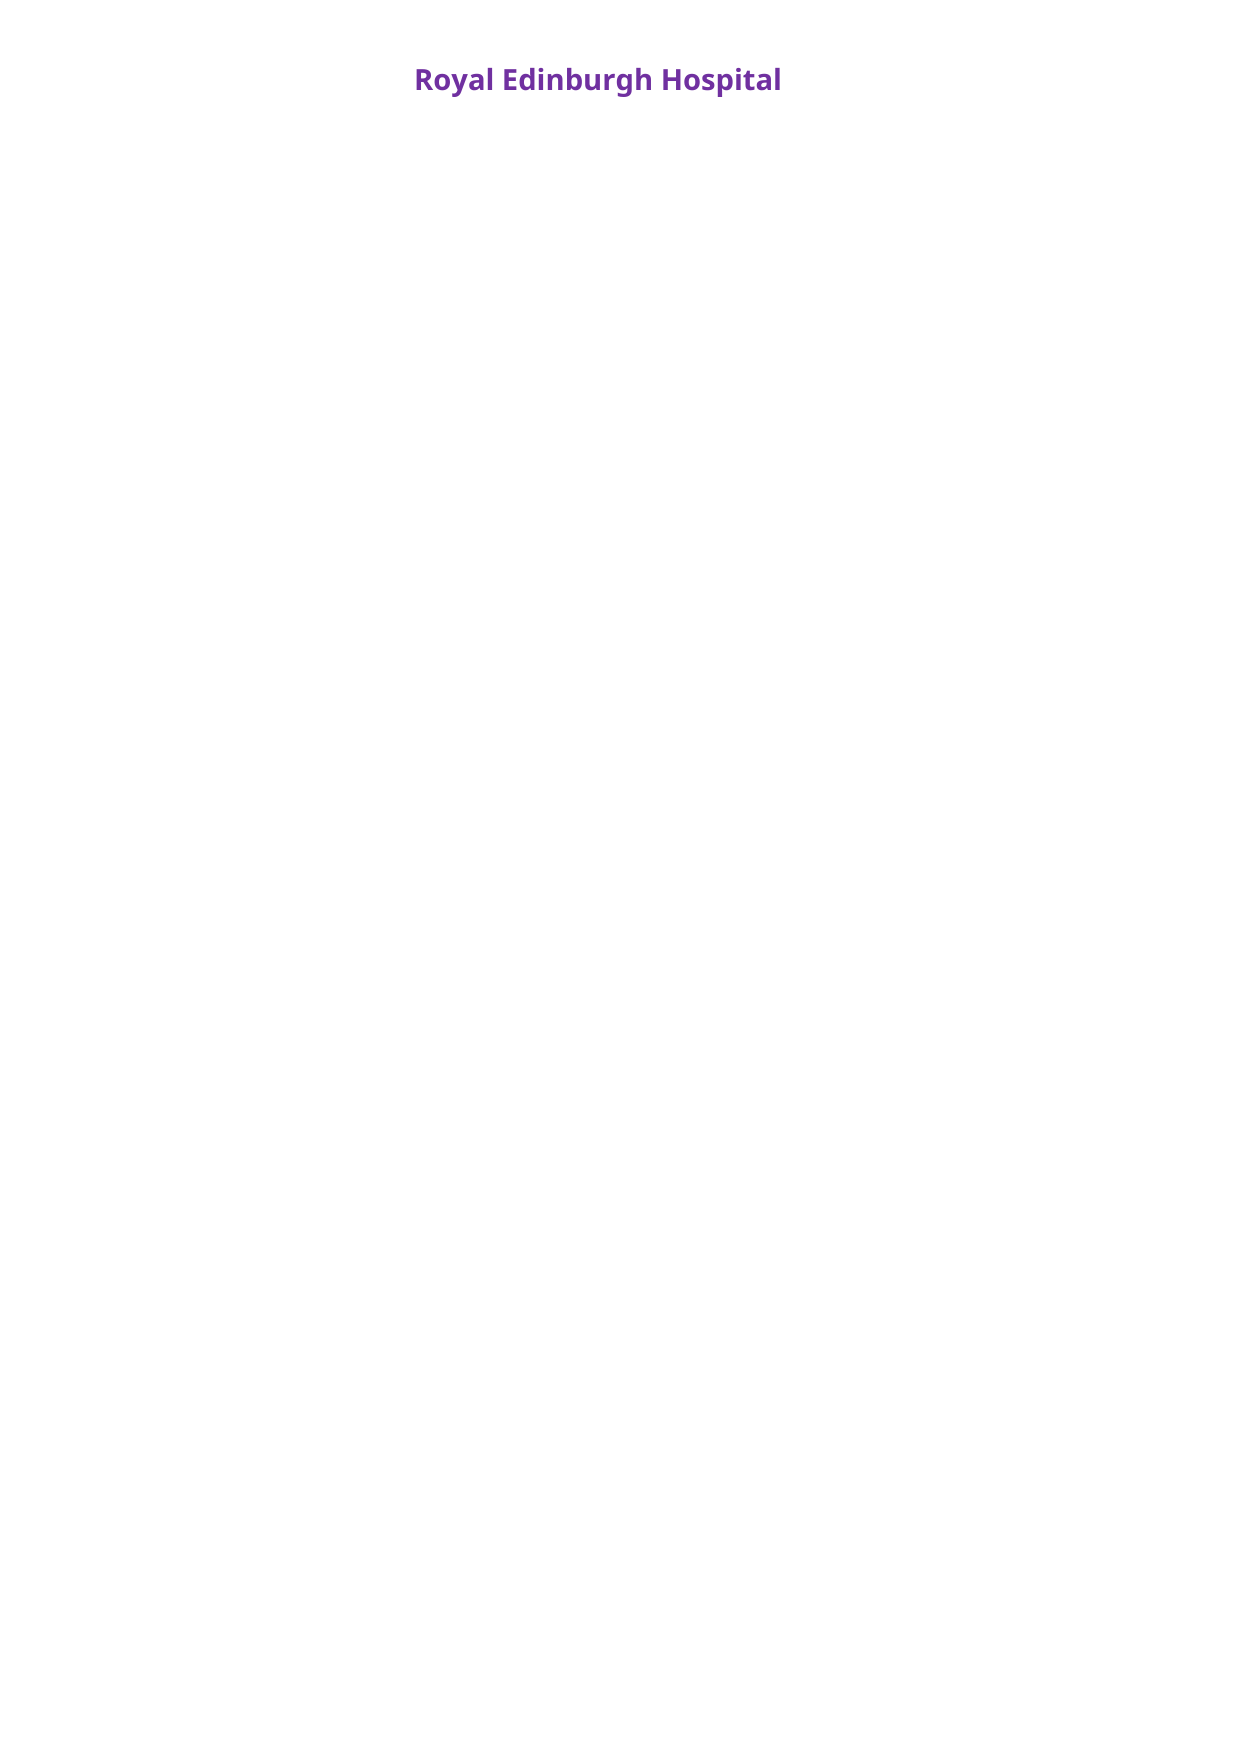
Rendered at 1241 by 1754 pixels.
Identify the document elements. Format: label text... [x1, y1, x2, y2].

text Royal Edinburgh Hospital [59, 59, 1137, 99]
